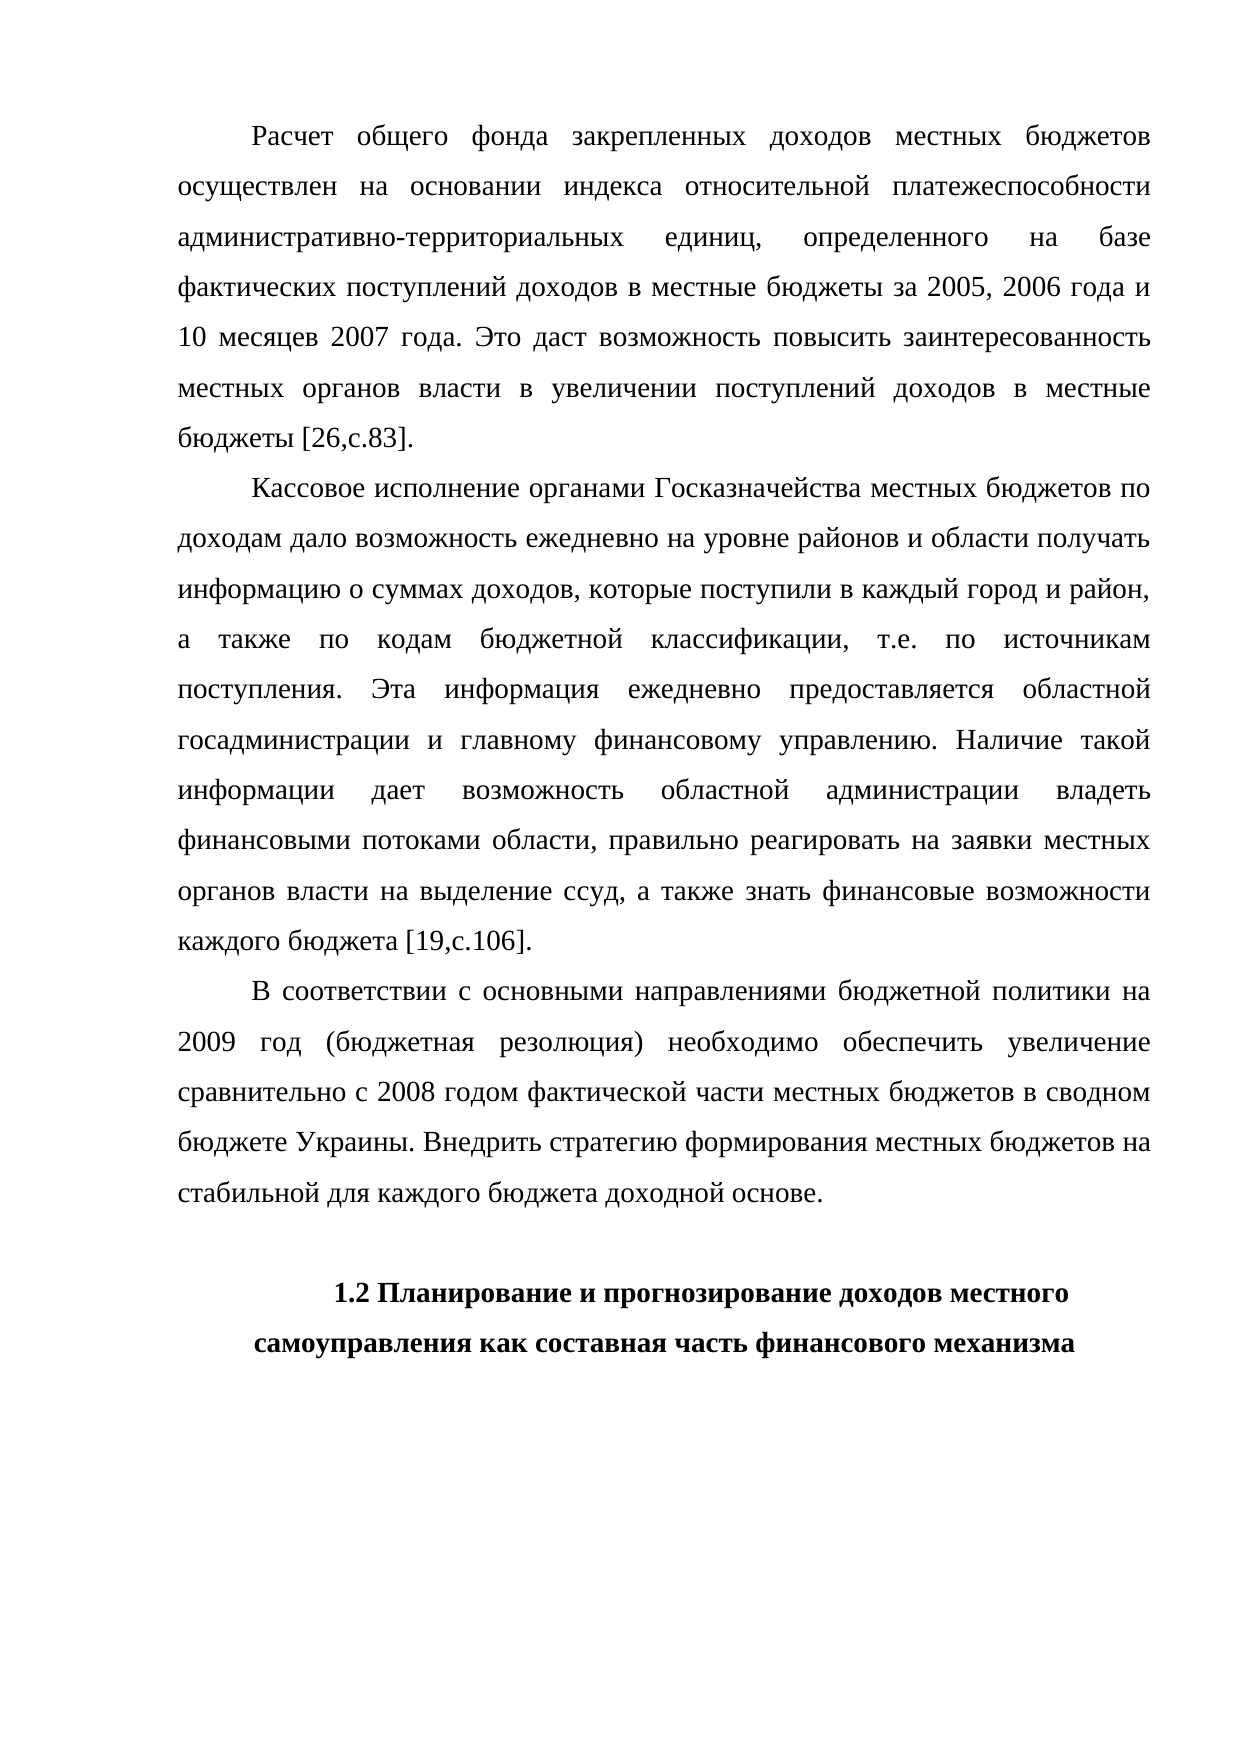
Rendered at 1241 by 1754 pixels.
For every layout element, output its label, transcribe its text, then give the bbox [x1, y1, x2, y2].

text Кассовое исполнение органами Госказначейства местных бюджетов по доходам дало возможность ежедневно на уровне районов и области получать информацию о суммах доходов, которые поступили в каждый город и район, а также по кодам бюджетной классификации, т.е. по источникам поступления. Эта информация ежедневно предоставляется областной госадминистрации и главному финансовому управлению. Наличие такой информации дает возможность областной администрации владеть финансовыми потоками области, правильно реагировать на заявки местных органов власти на выделение ссуд, а также знать финансовые возможности каждого бюджета [19,с.106]. [177, 470, 1152, 957]
text Расчет общего фонда закрепленных доходов местных бюджетов осуществлен на основании индекса относительной платежеспособности административно-территориальных единиц, определенного на базе фактических поступлений доходов в местные бюджеты за 2005, 2006 года и 10 месяцев 2007 года. Это даст возможность повысить заинтересованность местных органов власти в увеличении поступлений доходов в местные бюджеты [26,с.83]. [177, 118, 1152, 453]
text В соответствии с основными направлениями бюджетной политики на 2009 год (бюджетная резолюция) необходимо обеспечить увеличение сравнительно с 2008 годом фактической части местных бюджетов в сводном бюджете Украины. Внедрить стратегию формирования местных бюджетов на стабильной для каждого бюджета доходной основе. [177, 973, 1152, 1208]
text 1.2 Планирование и прогнозирование доходов местного самоуправления как составная часть финансового механизма [177, 1275, 1152, 1359]
